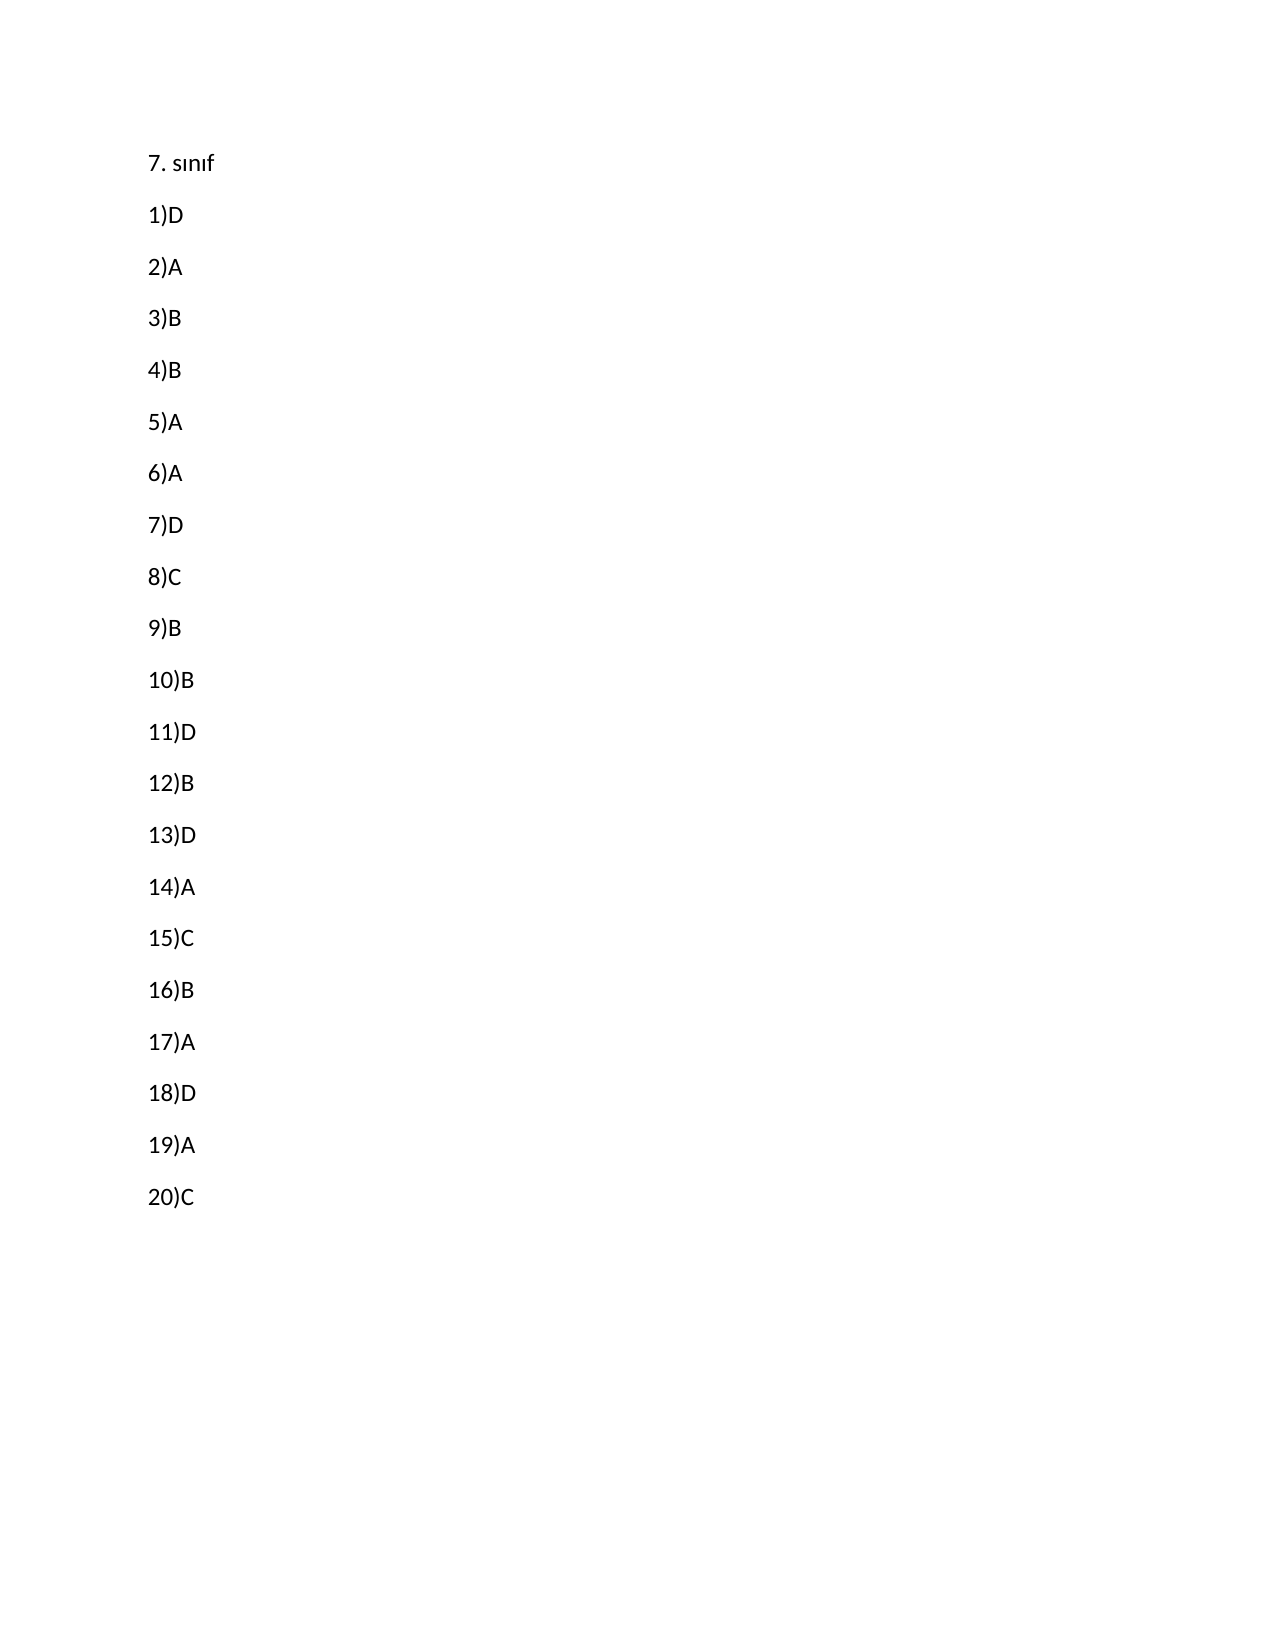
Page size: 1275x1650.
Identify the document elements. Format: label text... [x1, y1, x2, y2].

text 8)C [148, 561, 1127, 591]
text 4)B [148, 354, 1127, 385]
text 2)A [148, 251, 1127, 281]
text 11)D [148, 716, 1127, 746]
text 3)B [148, 303, 1127, 333]
text 12)B [148, 768, 1127, 798]
text 17)A [148, 1026, 1127, 1056]
text 9)B [148, 613, 1127, 643]
text 18)D [148, 1078, 1127, 1108]
text 19)A [148, 1129, 1127, 1160]
text 1)D [148, 199, 1127, 230]
text 7)D [148, 509, 1127, 540]
text 16)B [148, 974, 1127, 1005]
text 13)D [148, 819, 1127, 850]
text 14)A [148, 871, 1127, 901]
text 6)A [148, 458, 1127, 488]
text 20)C [148, 1181, 1127, 1211]
text 10)B [148, 664, 1127, 695]
text 7. sınıf [148, 148, 1127, 178]
text 15)C [148, 923, 1127, 953]
text 5)A [148, 406, 1127, 436]
